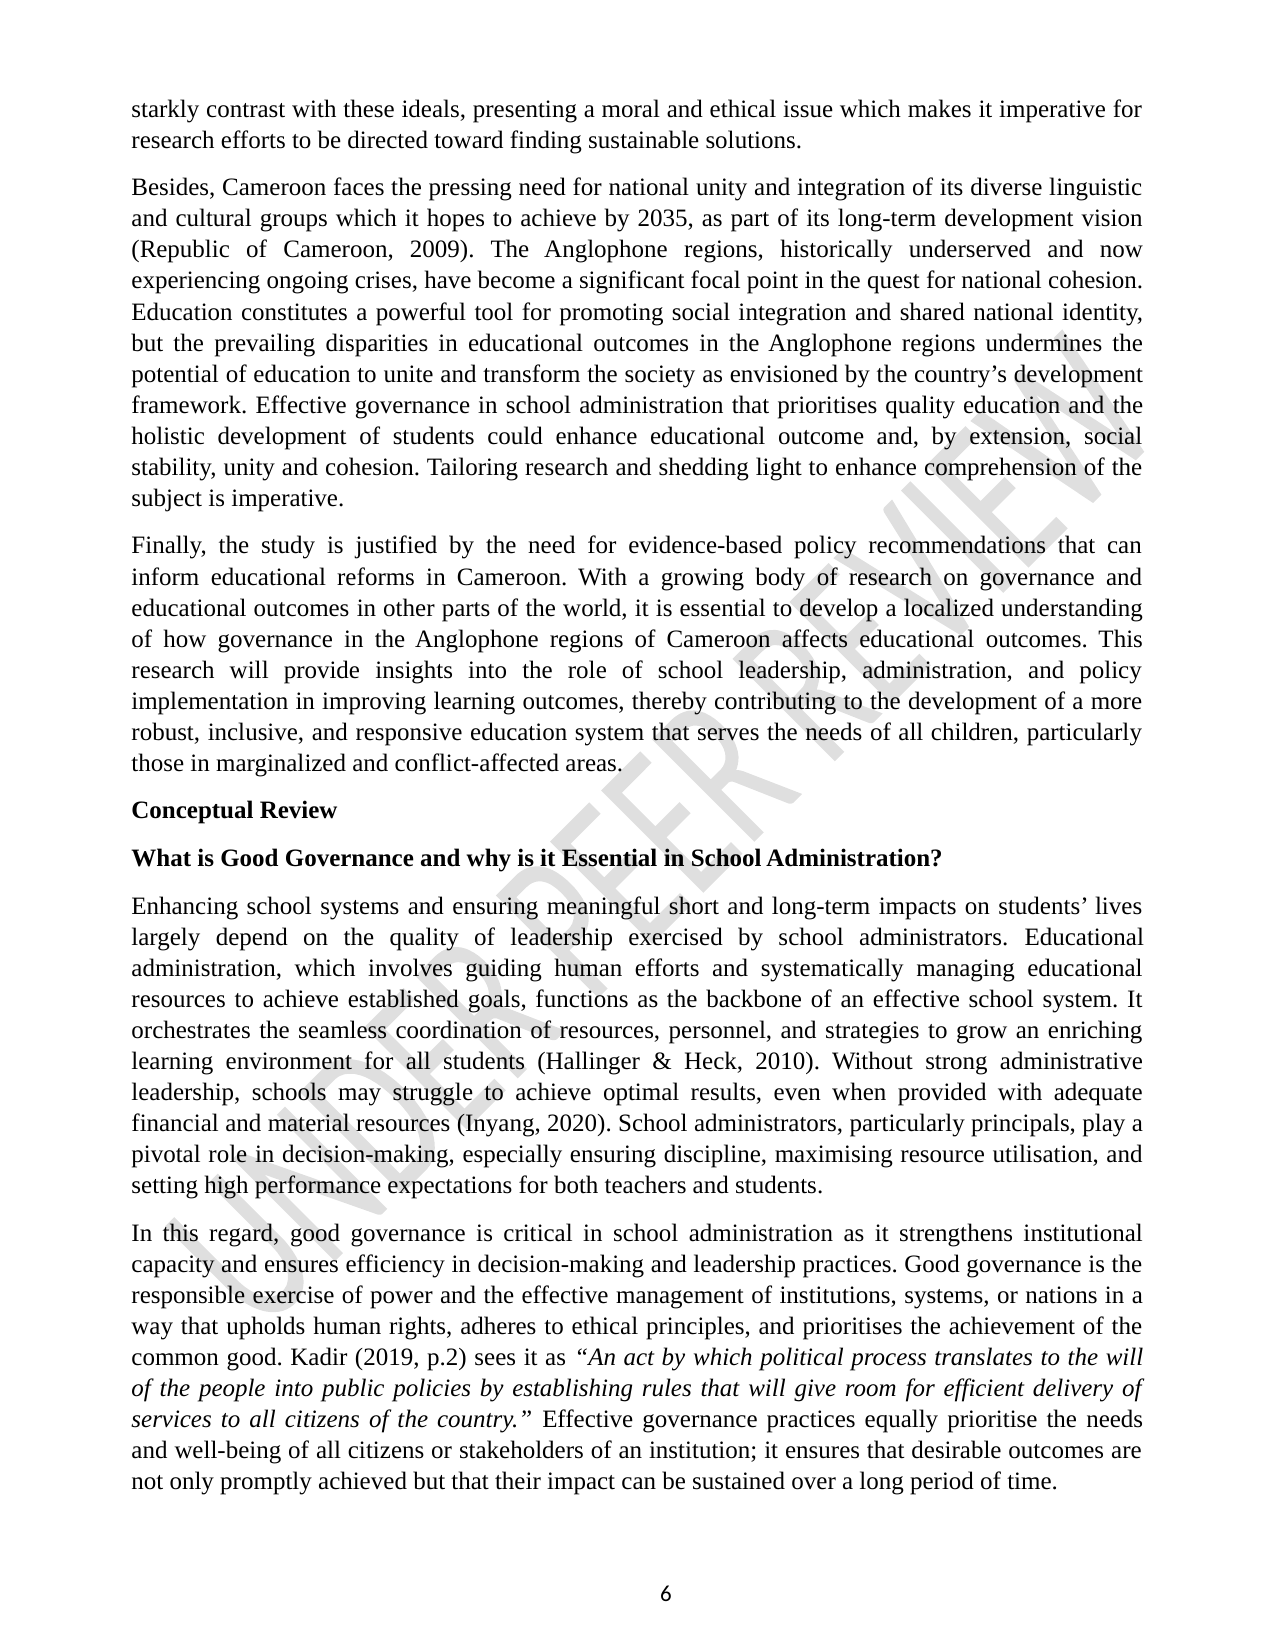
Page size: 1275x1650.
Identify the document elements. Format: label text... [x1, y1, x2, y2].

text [131, 94, 1144, 153]
text What is Good Governance and why is it Essential in School Administration? [131, 843, 1144, 872]
text Conceptual Review [131, 796, 1144, 824]
text In this regard, good governance is critical in school administration as it strengthens institutional capacity and ensures efficiency in decision-making and leadership practices. Good governance is the responsible exercise of power and the effective management of institutions, systems, or nations in a way that upholds human rights, adheres to ethical principles, and prioritises the achievement of the common good. Kadir (2019, p.2) sees it as “An act by which political process translates to the will of the people into public policies by establishing rules that will give room for efficient delivery of services to all citizens of the country.” Effective governance practices equally prioritise the needs and well-being of all citizens or stakeholders of an institution; it ensures that desirable outcomes are not only promptly achieved but that their impact can be sustained over a long period of time. [131, 1218, 1144, 1495]
text Enhancing school systems and ensuring meaningful short and long-term impacts on students’ lives largely depend on the quality of leadership exercised by school administrators. Educational administration, which involves guiding human efforts and systematically managing educational resources to achieve established goals, functions as the backbone of an effective school system. It orchestrates the seamless coordination of resources, personnel, and strategies to grow an enriching learning environment for all students (Hallinger & Heck, 2010). Without strong administrative leadership, schools may struggle to achieve optimal results, even when provided with adequate financial and material resources (Inyang, 2020). School administrators, particularly principals, play a pivotal role in decision-making, especially ensuring discipline, maximising resource utilisation, and setting high performance expectations for both teachers and students. [131, 891, 1144, 1199]
text Besides, Cameroon faces the pressing need for national unity and integration of its diverse linguistic and cultural groups which it hopes to achieve by 2035, as part of its long-term development vision (Republic of Cameroon, 2009). The Anglophone regions, historically underserved and now experiencing ongoing crises, have become a significant focal point in the quest for national cohesion. Education constitutes a powerful tool for promoting social integration and shared national identity, but the prevailing disparities in educational outcomes in the Anglophone regions undermines the potential of education to unite and transform the society as envisioned by the country’s development framework. Effective governance in school administration that prioritises quality education and the holistic development of students could enhance educational outcome and, by extension, social stability, unity and cohesion. Tailoring research and shedding light to enhance comprehension of the subject is imperative. [131, 172, 1144, 512]
text Finally, the study is justified by the need for evidence-based policy recommendations that can inform educational reforms in Cameroon. With a growing body of research on governance and educational outcomes in other parts of the world, it is essential to develop a localized understanding of how governance in the Anglophone regions of Cameroon affects educational outcomes. This research will provide insights into the role of school leadership, administration, and policy implementation in improving learning outcomes, thereby contributing to the development of a more robust, inclusive, and responsive education system that serves the needs of all children, particularly those in marginalized and conflict-affected areas. [131, 531, 1144, 777]
